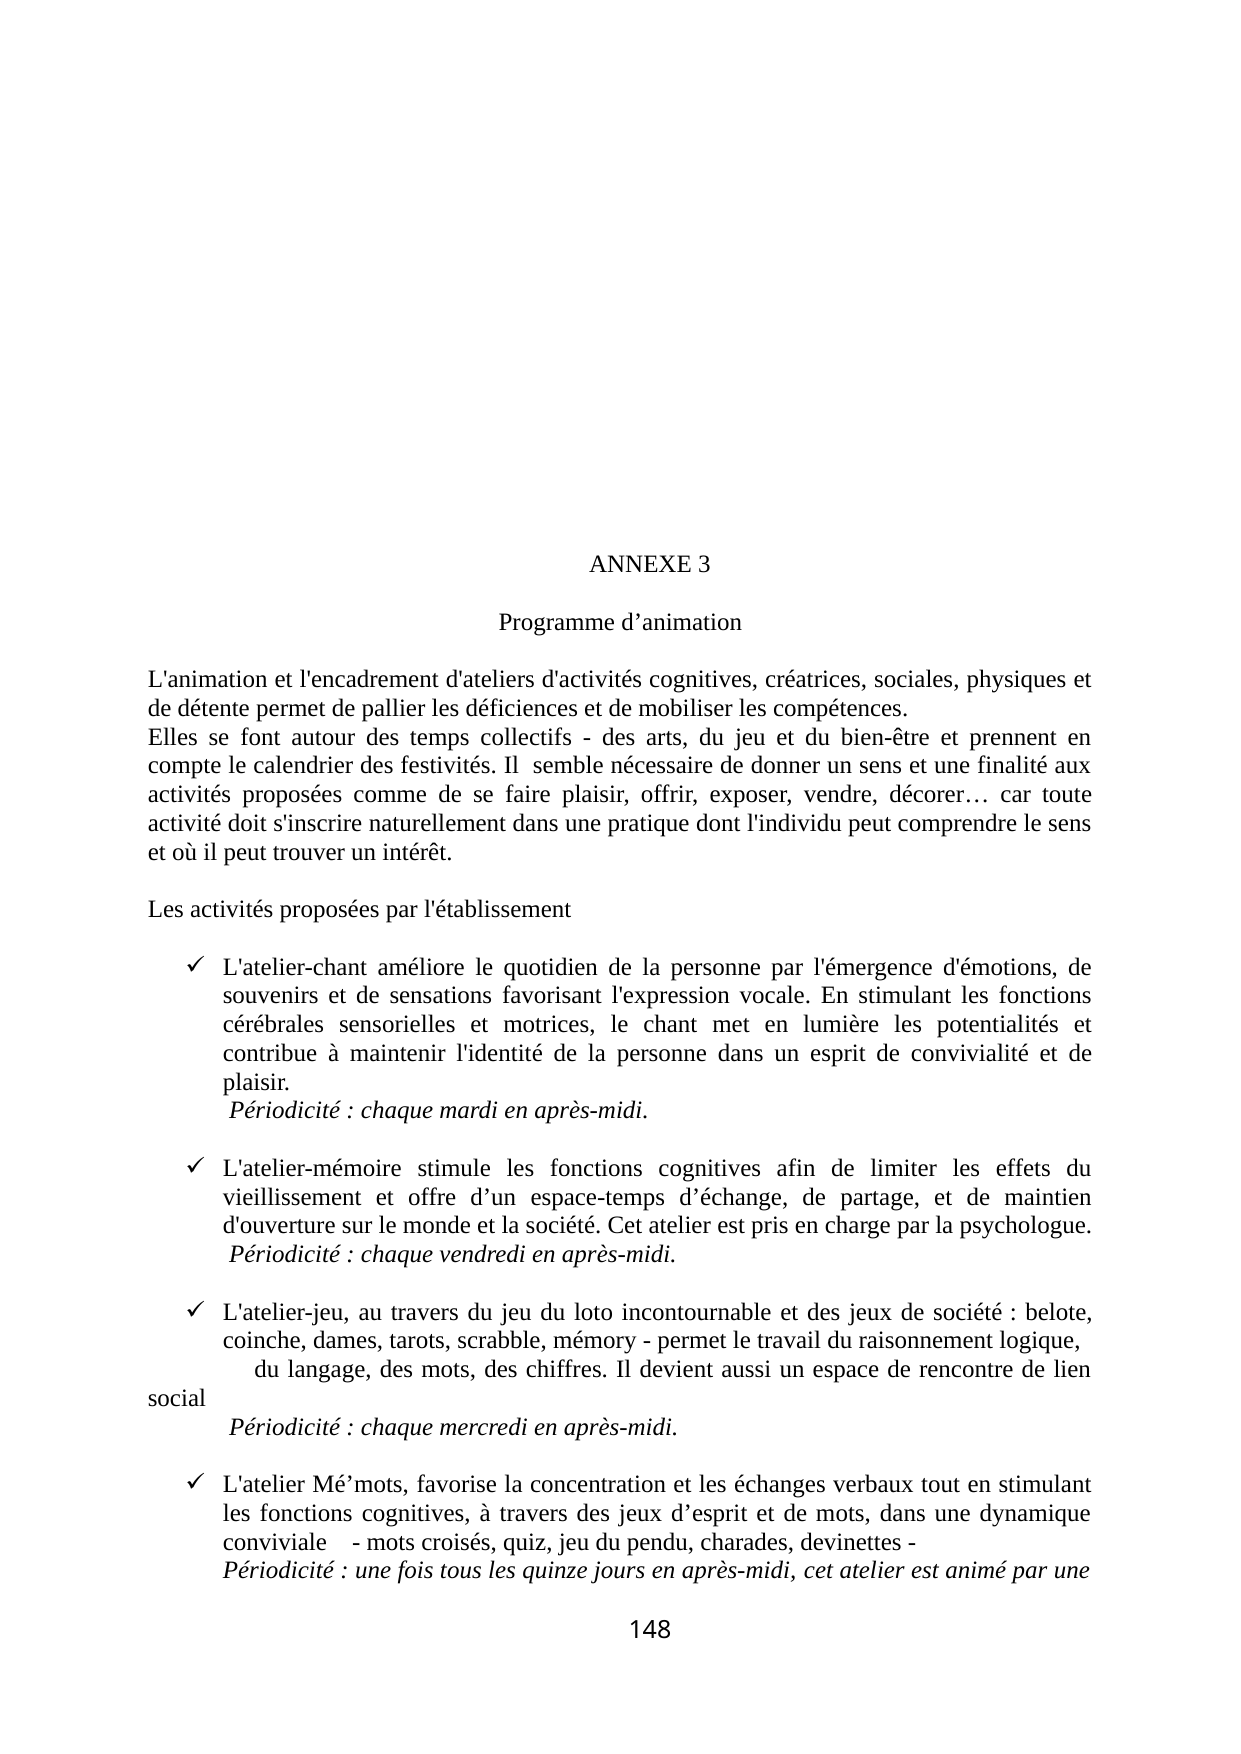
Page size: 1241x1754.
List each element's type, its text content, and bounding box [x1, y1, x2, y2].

text L'animation et l'encadrement d'ateliers d'activités cognitives, créatrices, sociales, physiques et de détente permet de pallier les déficiences et de mobiliser les compétences. [148, 664, 1093, 722]
text Périodicité : chaque vendredi en après-midi. [148, 1239, 1093, 1268]
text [223, 1556, 1093, 1584]
list L'atelier-mémoire stimule les fonctions cognitives afin de limiter les effets du vieillissement et offre d’un espace-temps d’échange, de partage, et de maintien d'ouverture sur le monde et la société. Cet atelier est pris en charge par la psychologue. [185, 1153, 1093, 1239]
text du langage, des mots, des chiffres. Il devient aussi un espace de rencontre de lien social [148, 1354, 1093, 1412]
text ANNEXE 3 [207, 549, 1093, 578]
list L'atelier Mé’mots, favorise la concentration et les échanges verbaux tout en stimulant les fonctions cognitives, à travers des jeux d’esprit et de mots, dans une dynamique conviviale - mots croisés, quiz, jeu du pendu, charades, devinettes - [185, 1469, 1093, 1556]
text Programme d’animation [148, 607, 1093, 636]
text Elles se font autour des temps collectifs - des arts, du jeu et du bien-être et prennent en compte le calendrier des festivités. Il semble nécessaire de donner un sens et une finalité aux activités proposées comme de se faire plaisir, offrir, exposer, vendre, décorer… car toute activité doit s'inscrire naturellement dans une pratique dont l'individu peut comprendre le sens et où il peut trouver un intérêt. [148, 722, 1093, 866]
text Les activités proposées par l'établissement [148, 894, 1093, 923]
text Périodicité : chaque mercredi en après-midi. [148, 1412, 1093, 1441]
text Périodicité : chaque mardi en après-midi. [148, 1096, 1093, 1124]
list L'atelier-jeu, au travers du jeu du loto incontournable et des jeux de société : belote, coinche, dames, tarots, scrabble, mémory - permet le travail du raisonnement logique, [185, 1297, 1093, 1354]
list L'atelier-chant améliore le quotidien de la personne par l'émergence d'émotions, de souvenirs et de sensations favorisant l'expression vocale. En stimulant les fonctions cérébrales sensorielles et motrices, le chant met en lumière les potentialités et contribue à maintenir l'identité de la personne dans un esprit de convivialité et de plaisir. [185, 952, 1093, 1096]
